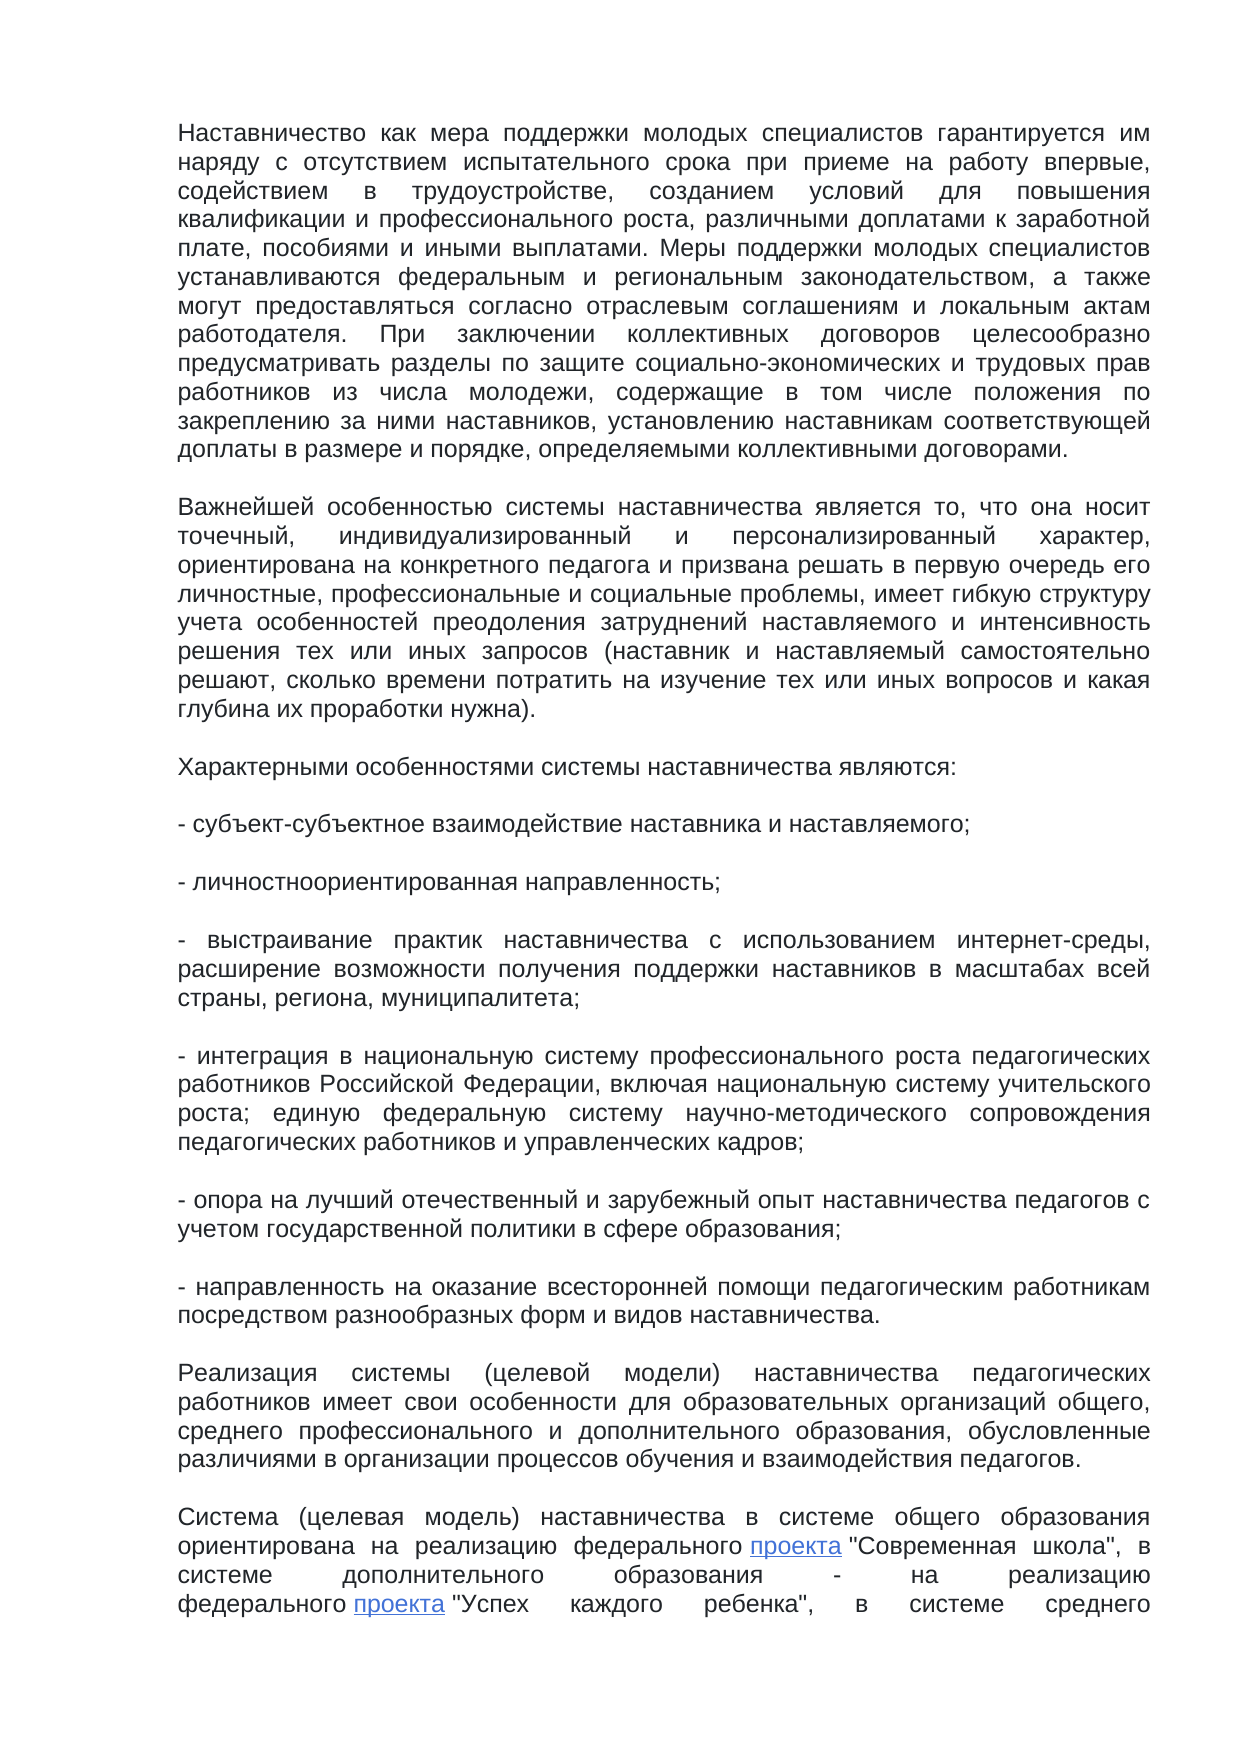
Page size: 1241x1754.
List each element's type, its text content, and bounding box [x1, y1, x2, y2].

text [177, 1502, 1152, 1617]
text Реализация системы (целевой модели) наставничества педагогических работников имеет свои особенности для образовательных организаций общего, среднего профессионального и дополнительного образования, обусловленные различиями в организации процессов обучения и взаимодействия педагогов. [177, 1358, 1152, 1473]
text - личностноориентированная направленность; [177, 867, 1152, 896]
text - субъект-субъектное взаимодействие наставника и наставляемого; [177, 809, 1152, 838]
text - выстраивание практик наставничества с использованием интернет-среды, расширение возможности получения поддержки наставников в масштабах всей страны, региона, муниципалитета; [177, 925, 1152, 1011]
text Важнейшей особенностью системы наставничества является то, что она носит точечный, индивидуализированный и персонализированный характер, ориентирована на конкретного педагога и призвана решать в первую очередь его личностные, профессиональные и социальные проблемы, имеет гибкую структуру учета особенностей преодоления затруднений наставляемого и интенсивность решения тех или иных запросов (наставник и наставляемый самостоятельно решают, сколько времени потратить на изучение тех или иных вопросов и какая глубина их проработки нужна). [177, 492, 1152, 722]
text - направленность на оказание всесторонней помощи педагогическим работникам посредством разнообразных форм и видов наставничества. [177, 1271, 1152, 1329]
text Характерными особенностями системы наставничества являются: [177, 751, 1152, 780]
text - интеграция в национальную систему профессионального роста педагогических работников Российской Федерации, включая национальную систему учительского роста; единую федеральную систему научно-методического сопровождения педагогических работников и управленческих кадров; [177, 1041, 1152, 1156]
text Наставничество как мера поддержки молодых специалистов гарантируется им наряду с отсутствием испытательного срока при приеме на работу впервые, содействием в трудоустройстве, созданием условий для повышения квалификации и профессионального роста, различными доплатами к заработной плате, пособиями и иными выплатами. Меры поддержки молодых специалистов устанавливаются федеральным и региональным законодательством, а также могут предоставляться согласно отраслевым соглашениям и локальным актам работодателя. При заключении коллективных договоров целесообразно предусматривать разделы по защите социально-экономических и трудовых прав работников из числа молодежи, содержащие в том числе положения по закреплению за ними наставников, установлению наставникам соответствующей доплаты в размере и порядке, определяемыми коллективными договорами. [177, 118, 1152, 463]
text - опора на лучший отечественный и зарубежный опыт наставничества педагогов с учетом государственной политики в сфере образования; [177, 1185, 1152, 1242]
